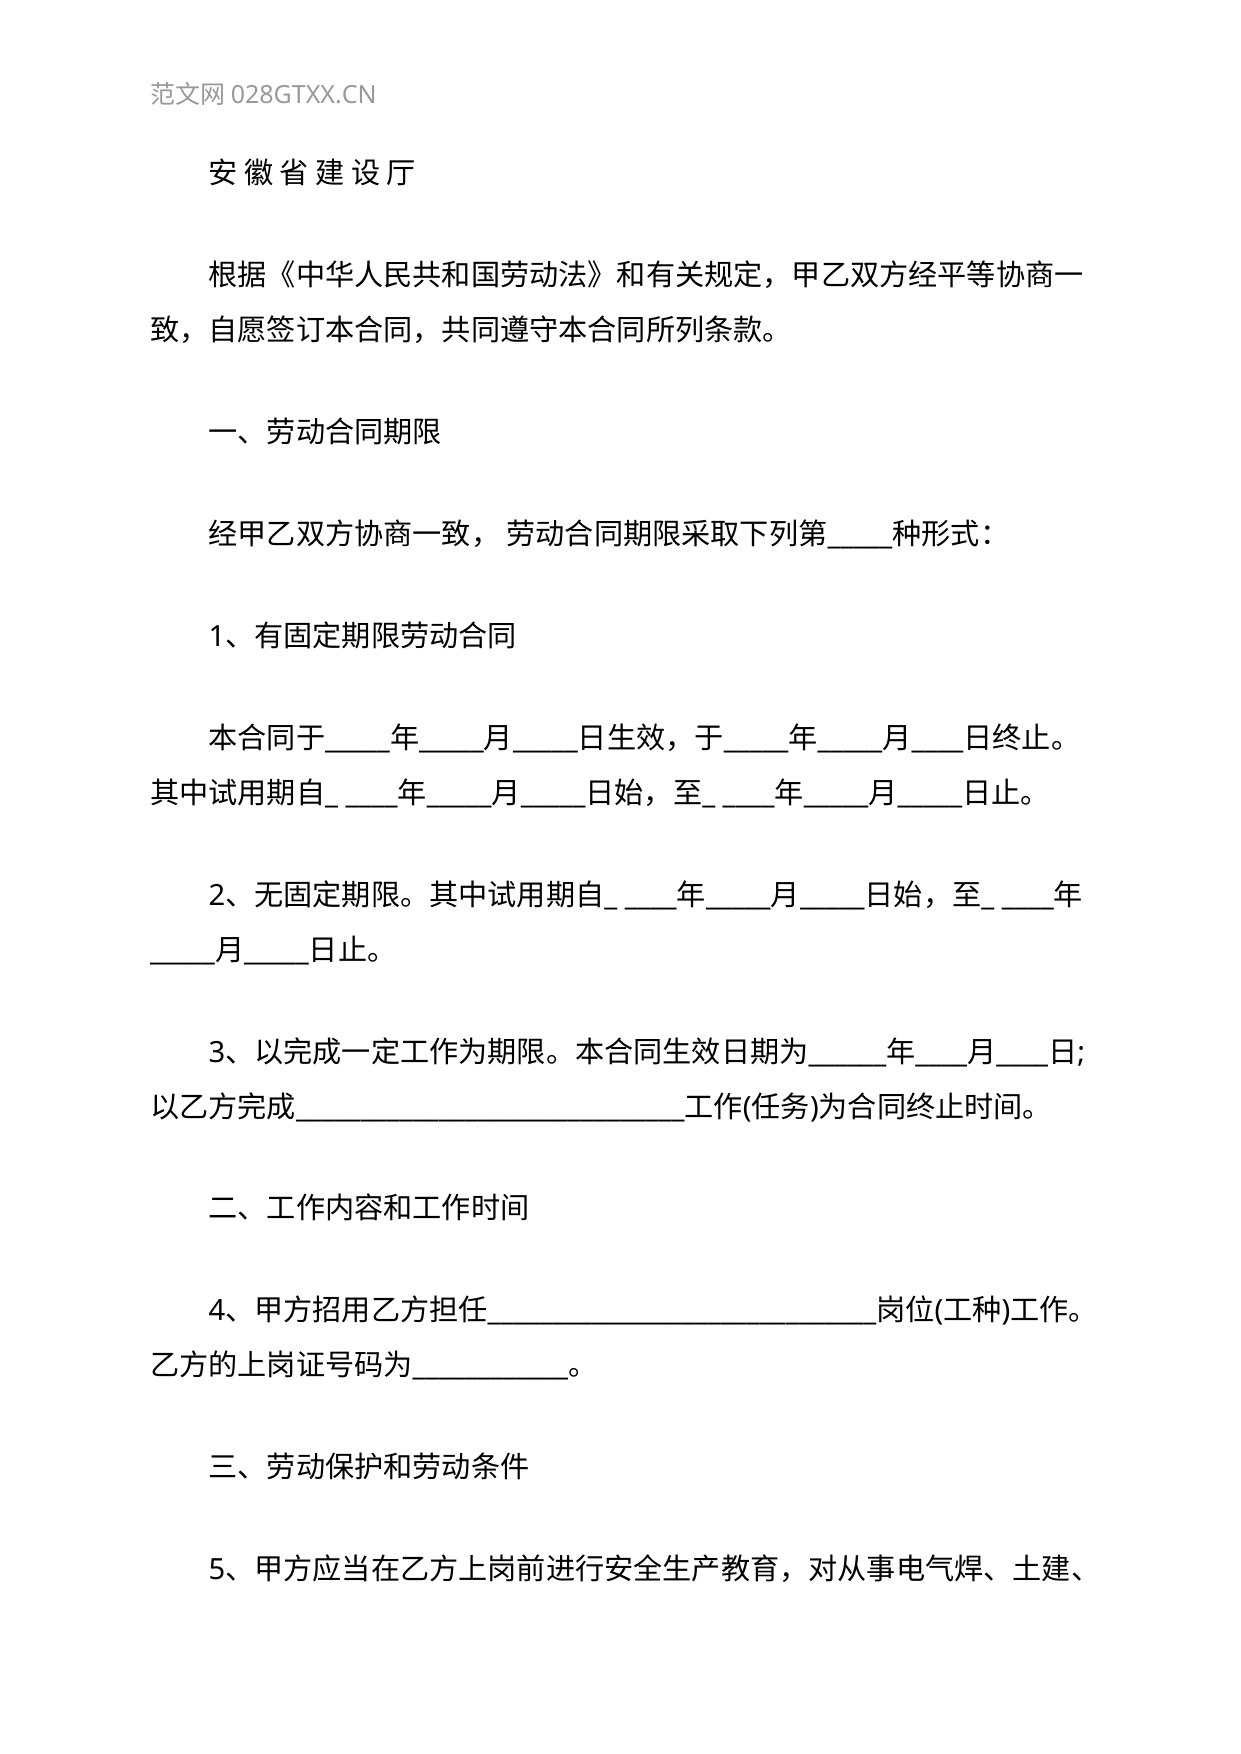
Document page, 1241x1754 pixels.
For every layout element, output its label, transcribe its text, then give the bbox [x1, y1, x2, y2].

text 2、无固定期限。其中试用期自_ ____年_____月_____日始，至_ ____年_____月_____日止。 [150, 871, 1090, 968]
text 4、甲方招用乙方担任______________________________岗位(工种)工作。乙方的上岗证号码为____________。 [150, 1287, 1090, 1384]
text 经甲乙双方协商一致， 劳动合同期限采取下列第_____种形式： [150, 510, 1090, 553]
text 根据《中华人民共和国劳动法》和有关规定，甲乙双方经平等协商一致，自愿签订本合同，共同遵守本合同所列条款。 [150, 252, 1090, 349]
text 3、以完成一定工作为期限。本合同生效日期为______年____月____日;以乙方完成______________________________工作(任务)为合同终止时间。 [150, 1028, 1090, 1126]
text 本合同于_____年_____月_____日生效，于_____年_____月____日终止。其中试用期自_ ____年_____月_____日始，至_ ____年_____月_____日止。 [150, 714, 1090, 812]
text 二、工作内容和工作时间 [150, 1185, 1090, 1227]
text 1、有固定期限劳动合同 [150, 612, 1090, 654]
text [150, 1546, 1090, 1588]
text 安 徽 省 建 设 厅 [150, 150, 1090, 192]
text 三、劳动保护和劳动条件 [150, 1444, 1090, 1486]
text 一、劳动合同期限 [150, 408, 1090, 451]
